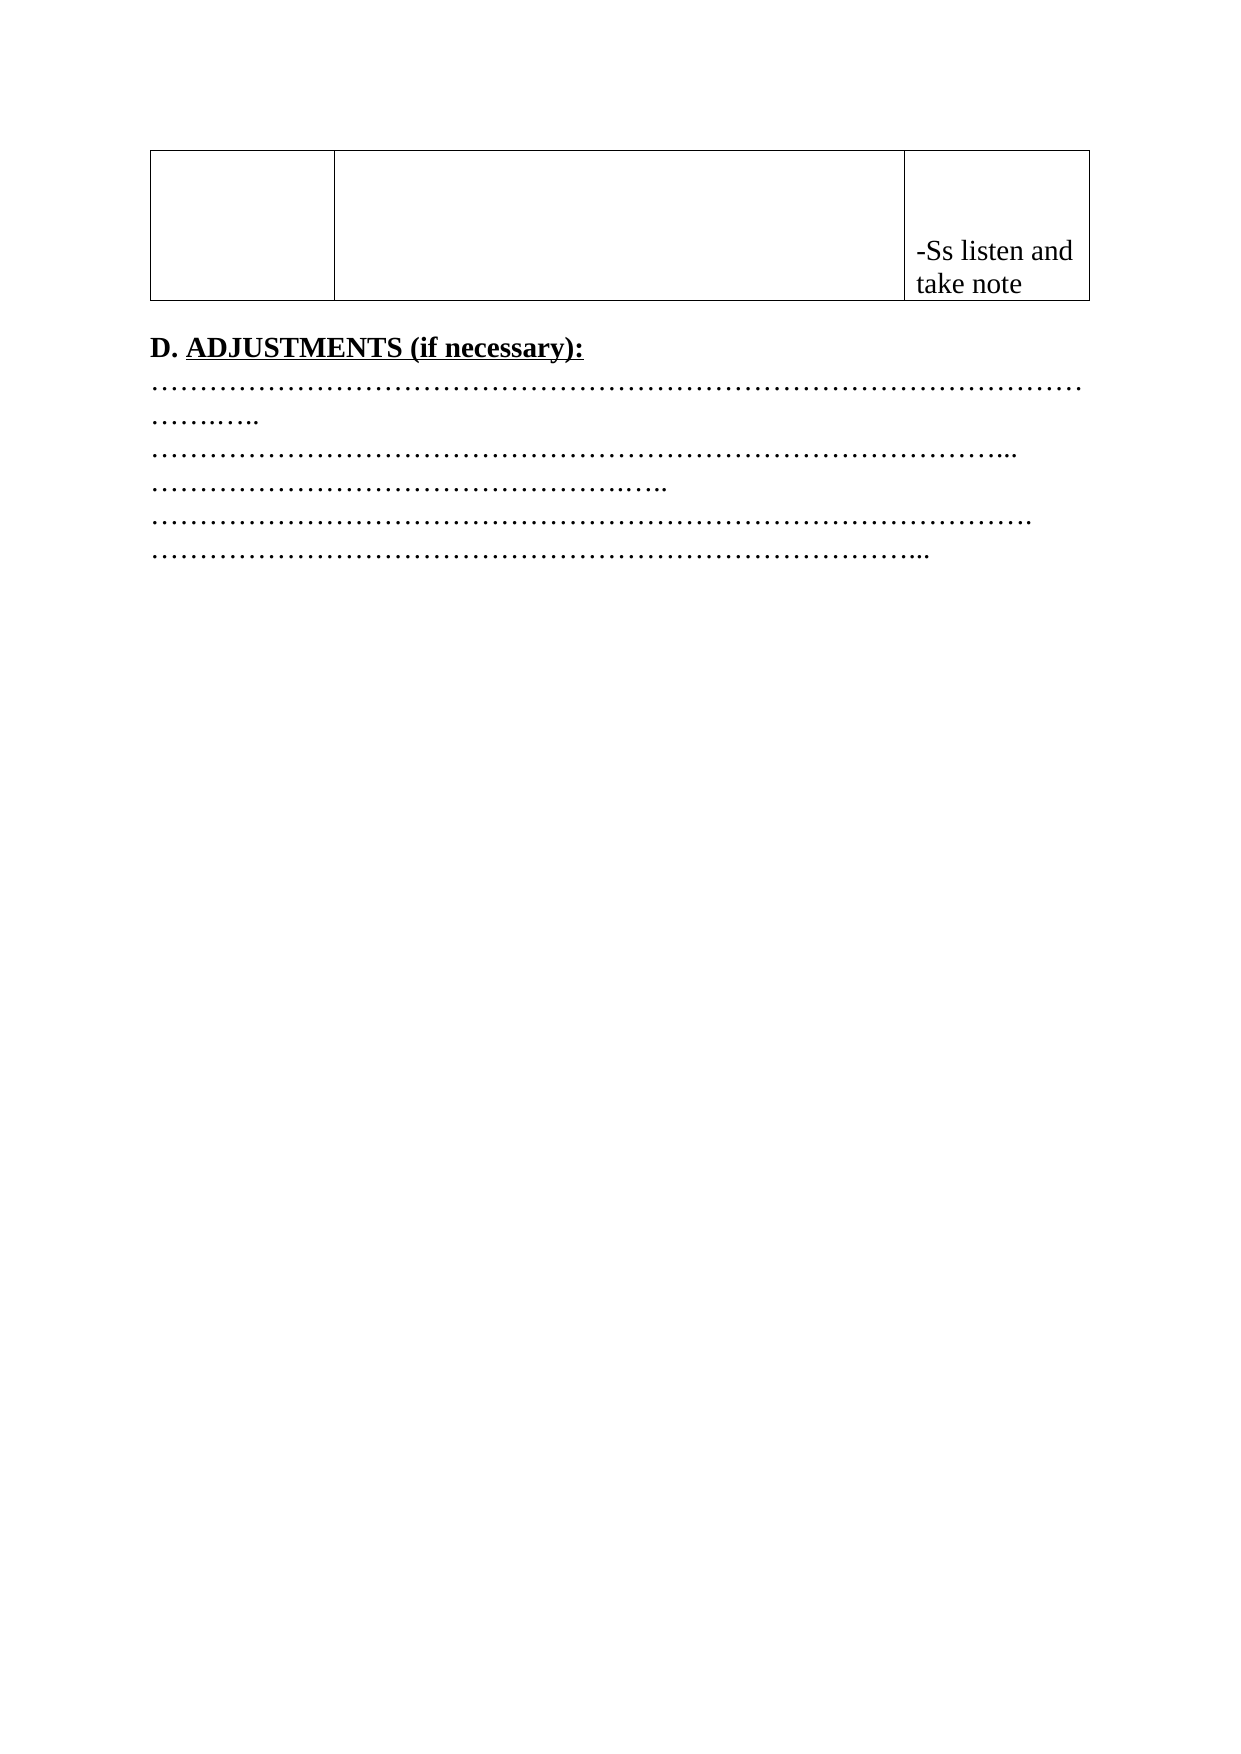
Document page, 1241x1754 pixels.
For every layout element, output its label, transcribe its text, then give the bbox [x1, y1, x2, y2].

text D. ADJUSTMENTS (if necessary): [150, 330, 1090, 363]
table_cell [151, 151, 334, 300]
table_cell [905, 151, 1089, 300]
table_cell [335, 151, 904, 300]
text ………………………………………………………………………………………….…..……………………………………………………………………………...………………………………………….…..……………………………………………………………………………….……………………………………………………………………... [150, 363, 1090, 564]
